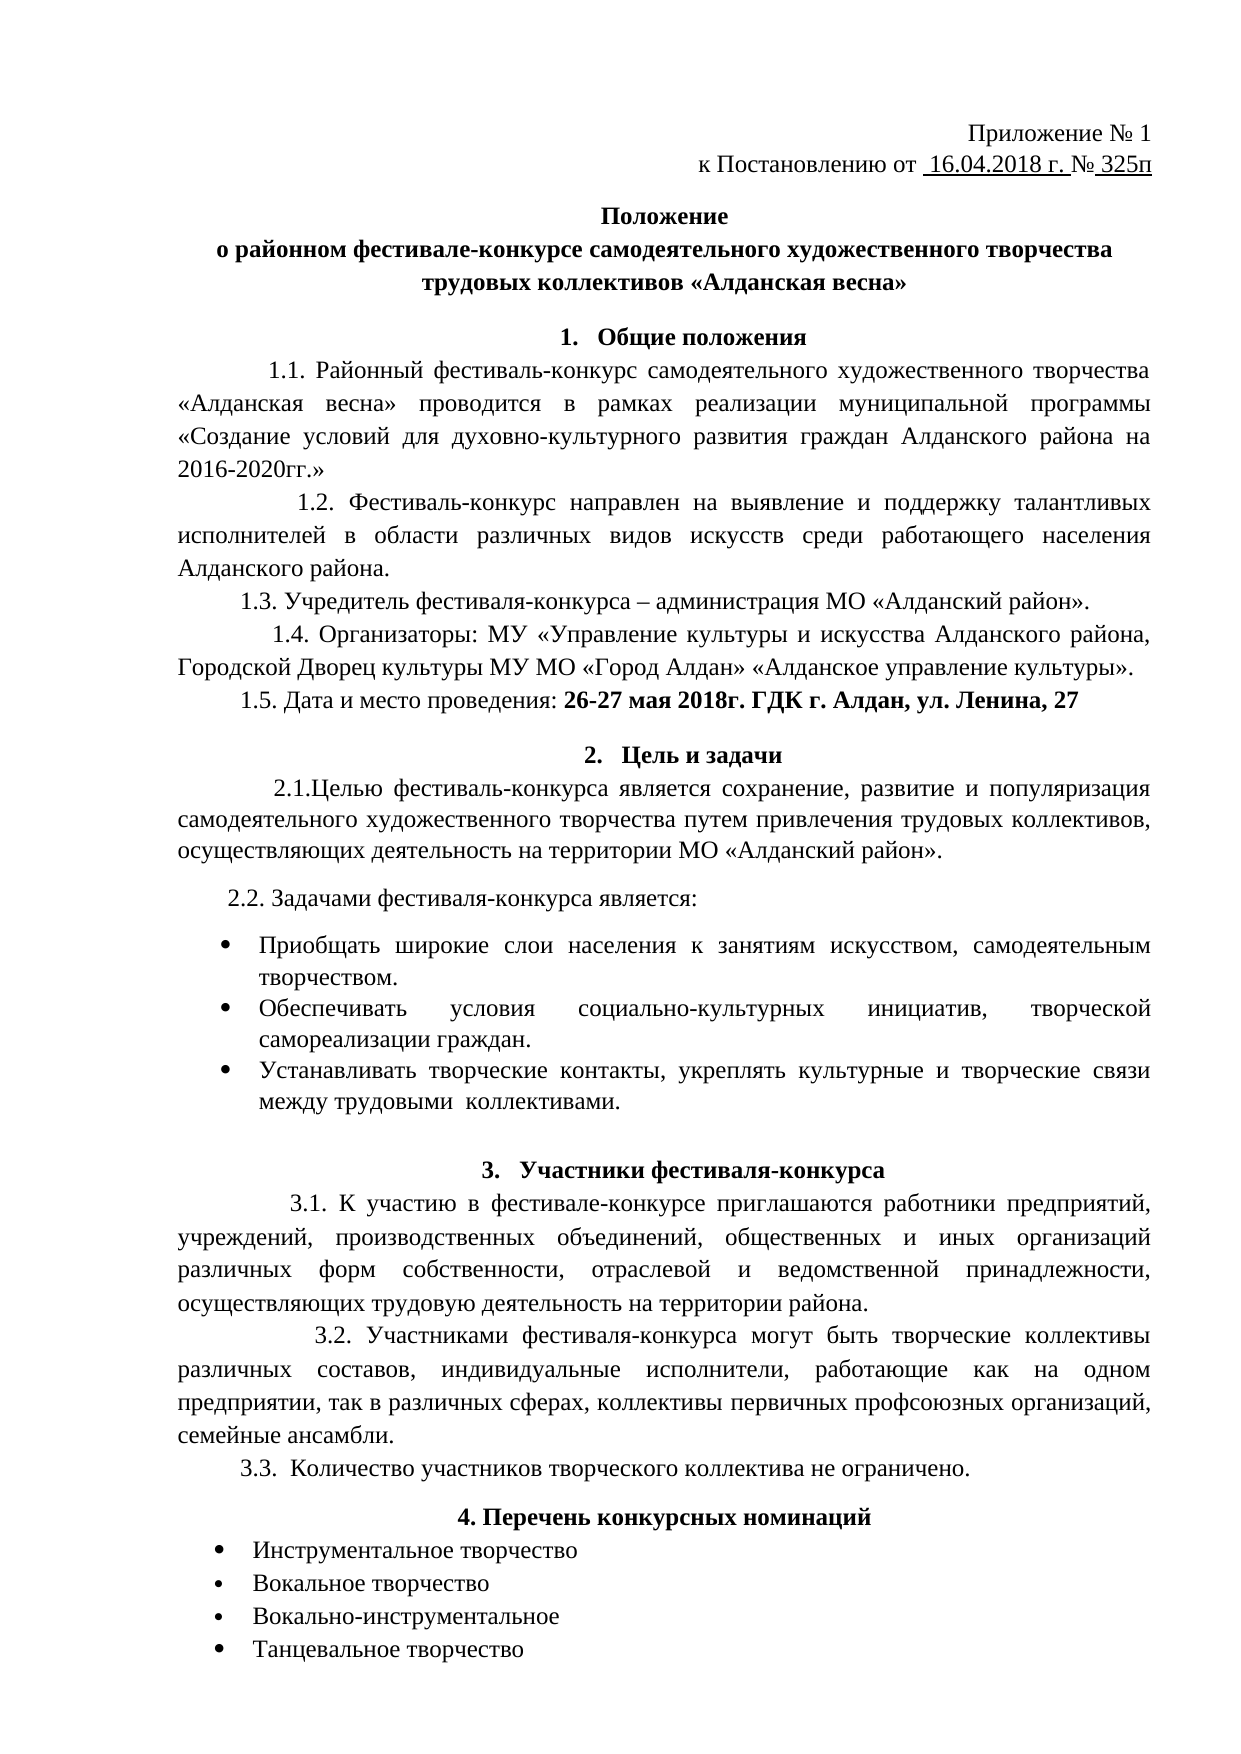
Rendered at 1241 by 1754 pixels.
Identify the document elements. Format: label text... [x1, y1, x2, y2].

subtitle Положение [177, 201, 1152, 229]
text о районном фестивале-конкурсе самодеятельного художественного творчества трудовых коллективов «Алданская весна» [177, 234, 1152, 296]
list Вокально-инструментальное [215, 1601, 1152, 1630]
list Инструментальное творчество [215, 1535, 1152, 1564]
text 1.4. Организаторы: МУ «Управление культуры и искусства Алданского района, Городской Дворец культуры МУ МО «Город Алдан» «Алданское управление культуры». [177, 619, 1152, 681]
text 4. Перечень конкурсных номинаций [177, 1502, 1152, 1531]
text 2.1.Целью фестиваль-конкурса является сохранение, развитие и популяризация самодеятельного художественного творчества путем привлечения трудовых коллективов, осуществляющих деятельность на территории МО «Алданский район». [177, 773, 1152, 864]
list Приобщать широкие слои населения к занятиям искусством, самодеятельным творчеством. [221, 931, 1152, 990]
list Вокальное творчество [215, 1568, 1152, 1597]
text 3.2. Участниками фестиваля-конкурса могут быть творческие коллективы различных составов, индивидуальные исполнители, работающие как на одном предприятии, так в различных сферах, коллективы первичных профсоюзных организаций, семейные ансамбли. [177, 1321, 1152, 1448]
text Приложение № 1 [177, 118, 1152, 147]
text 1.3. Учредитель фестиваля-конкурса – администрация МО «Алданский район». [177, 586, 1152, 615]
list Устанавливать творческие контакты, укреплять культурные и творческие связи между трудовыми коллективами. [221, 1055, 1152, 1114]
list Танцевальное творчество [215, 1634, 1152, 1663]
list Общие положения [215, 322, 1152, 351]
text 3.1. К участию в фестивале-конкурсе приглашаются работники предприятий, учреждений, производственных объединений, общественных и иных организаций различных форм собственности, отраслевой и ведомственной принадлежности, осуществляющих трудовую деятельность на территории района. [177, 1188, 1152, 1316]
text 1.5. Дата и место проведения: 26-27 мая 2018г. ГДК г. Алдан, ул. Ленина, 27 [177, 685, 1152, 714]
text 2.2. Задачами фестиваля-конкурса является: [177, 883, 1152, 912]
text 1.1. Районный фестиваль-конкурс самодеятельного художественного творчества «Алданская весна» проводится в рамках реализации муниципальной программы «Создание условий для духовно-культурного развития граждан Алданского района на 2016-2020гг.» [177, 355, 1152, 483]
list Обеспечивать условия социально-культурных инициатив, творческой самореализации граждан. [221, 993, 1152, 1052]
text к Постановлению от 16.04.2018 г. № 325п [177, 149, 1152, 178]
text 3.3. Количество участников творческого коллектива не ограничено. [177, 1453, 1152, 1481]
text 1.2. Фестиваль-конкурс направлен на выявление и поддержку талантливых исполнителей в области различных видов искусств среди работающего населения Алданского района. [177, 487, 1152, 582]
list Цель и задачи [215, 740, 1152, 769]
list Участники фестиваля-конкурса [215, 1156, 1152, 1184]
